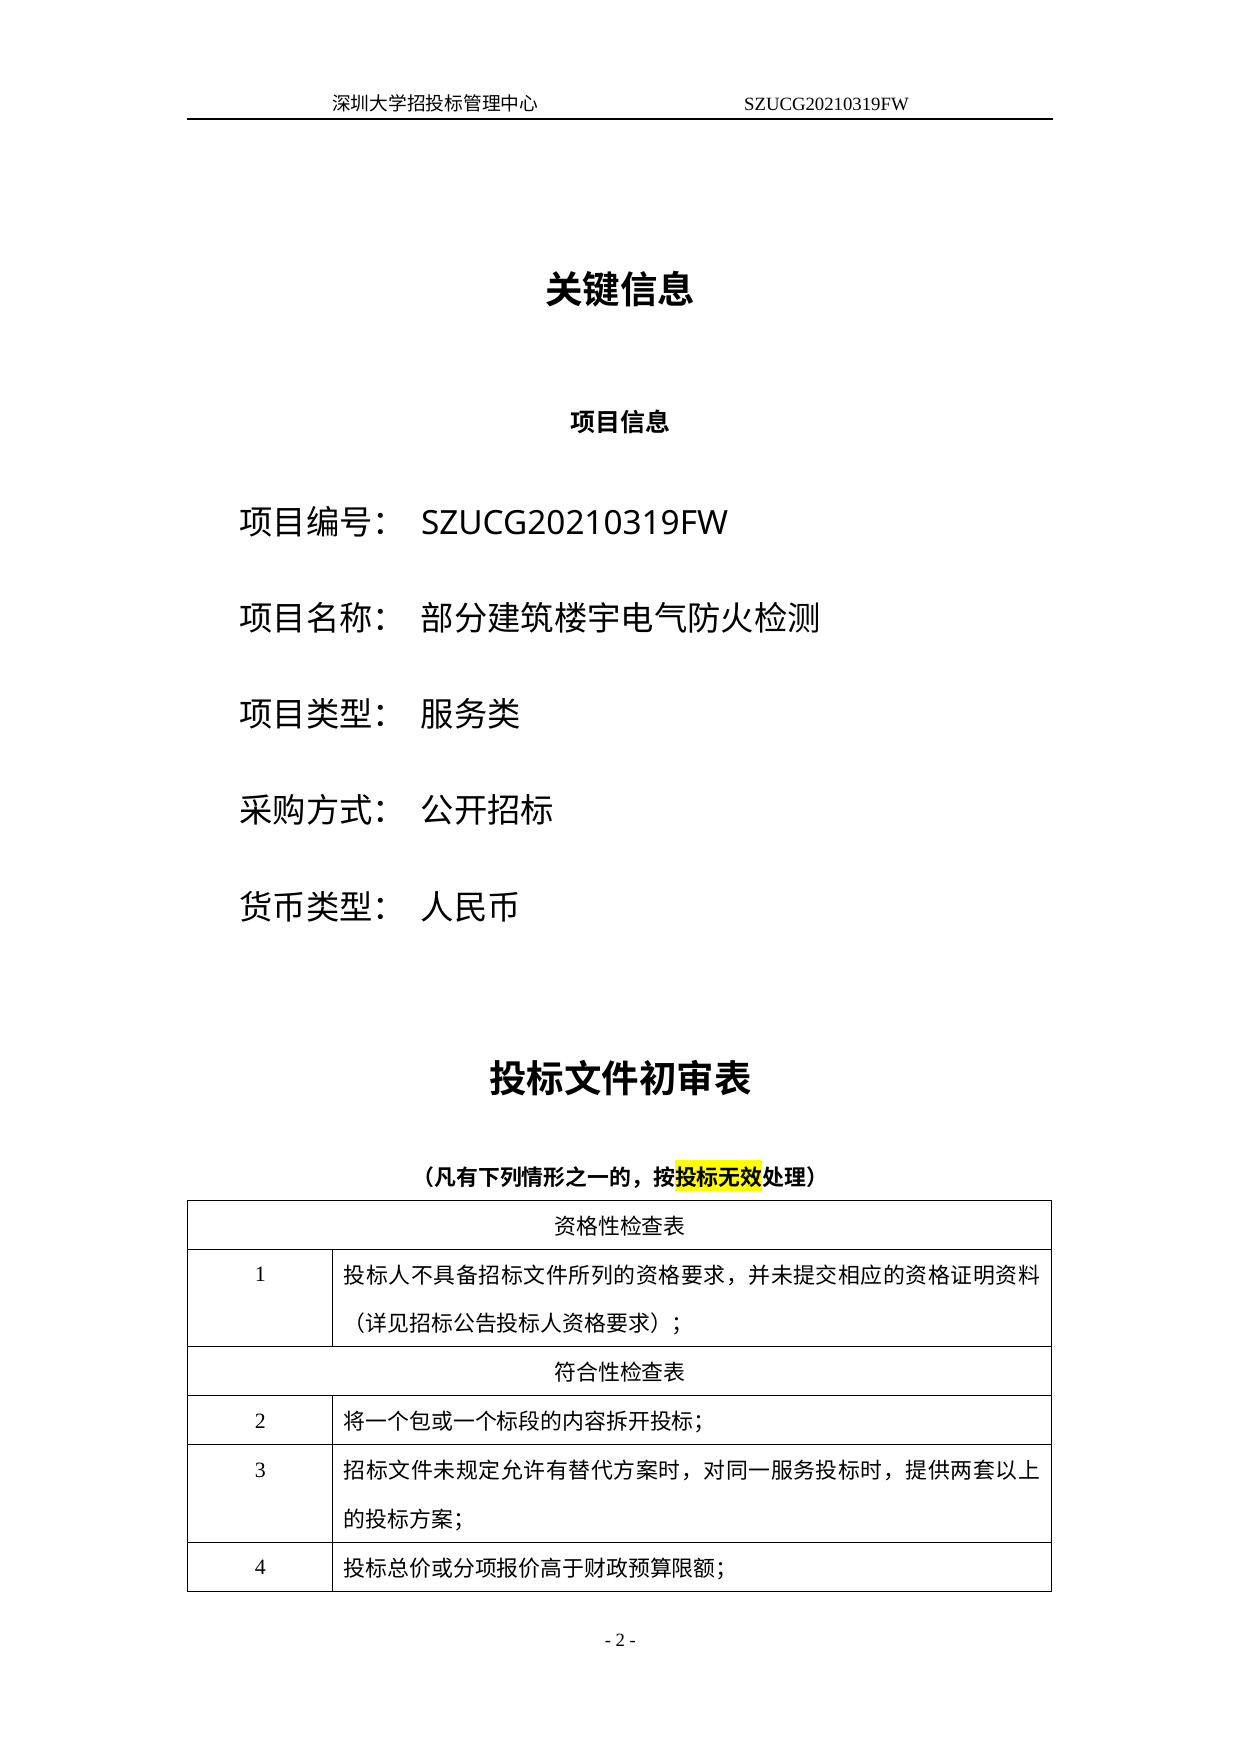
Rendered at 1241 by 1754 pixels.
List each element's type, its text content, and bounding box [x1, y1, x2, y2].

text 项目信息 [187, 396, 1053, 444]
table_cell 3 [188, 1445, 332, 1542]
table_cell 将一个包或一个标段的内容拆开投标； [333, 1396, 1051, 1444]
text 项目编号： SZUCG20210319FW [187, 472, 1053, 568]
text 采购方式： 公开招标 [187, 760, 1053, 857]
table_cell 1 [188, 1250, 332, 1346]
text 投标文件初审表 [187, 1028, 1053, 1124]
text （凡有下列情形之一的，按投标无效处理） [187, 1151, 1053, 1199]
text 项目名称： 部分建筑楼宇电气防火检测 [187, 568, 1053, 664]
table_cell 4 [188, 1543, 332, 1591]
table_cell 投标总价或分项报价高于财政预算限额； [333, 1543, 1051, 1591]
text 项目类型： 服务类 [187, 664, 1053, 760]
text 关键信息 [187, 239, 1053, 335]
text 货币类型： 人民币 [187, 857, 1053, 953]
table_header 资格性检查表 [188, 1201, 1051, 1249]
table_cell 符合性检查表 [188, 1347, 1051, 1395]
table_cell 招标文件未规定允许有替代方案时，对同一服务投标时，提供两套以上的投标方案； [333, 1445, 1051, 1542]
table_cell 投标人不具备招标文件所列的资格要求，并未提交相应的资格证明资料（详见招标公告投标人资格要求）； [333, 1250, 1051, 1346]
table_cell 2 [188, 1396, 332, 1444]
